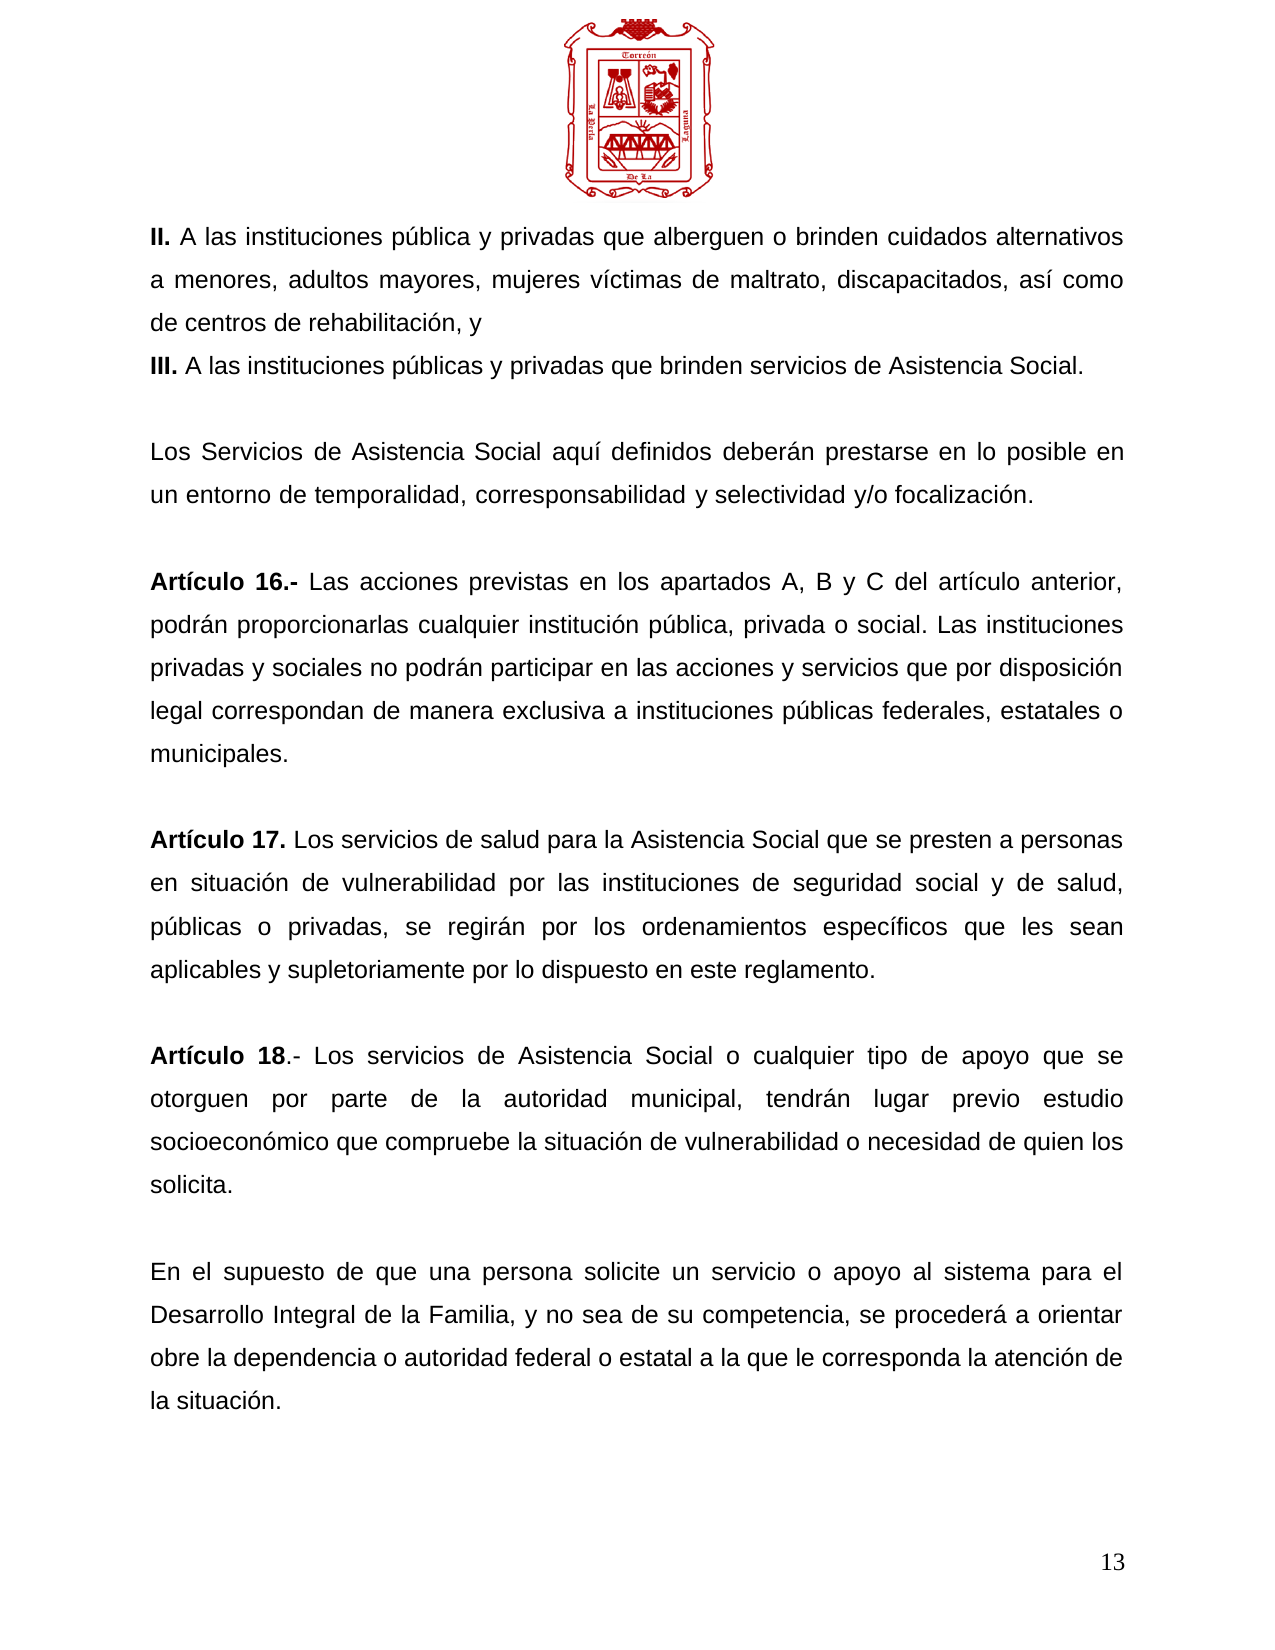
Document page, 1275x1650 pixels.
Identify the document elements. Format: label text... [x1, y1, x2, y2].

text Artículo 17. Los servicios de salud para la Asistencia Social que se presten a personas en situación de vulnerabilidad por las instituciones de seguridad social y de salud, públicas o privadas, se regirán por los ordenamientos específicos que les sean aplicables y supletoriamente por lo dispuesto en este reglamento. [150, 825, 1125, 983]
text II. A las instituciones pública y privadas que alberguen o brinden cuidados alternativos a menores, adultos mayores, mujeres víctimas de maltrato, discapacitados, así como de centros de rehabilitación, y [150, 222, 1125, 337]
text Artículo 18.- Los servicios de Asistencia Social o cualquier tipo de apoyo que se otorguen por parte de la autoridad municipal, tendrán lugar previo estudio socioeconómico que compruebe la situación de vulnerabilidad o necesidad de quien los solicita. [150, 1041, 1125, 1199]
picture [540, 13, 735, 203]
text III. A las instituciones públicas y privadas que brinden servicios de Asistencia Social. [150, 351, 1125, 380]
text Los Servicios de Asistencia Social aquí definidos deberán prestarse en lo posible en un entorno de temporalidad, corresponsabilidad y selectividad y/o focalización. [150, 437, 1125, 509]
text Artículo 16.- Las acciones previstas en los apartados A, B y C del artículo anterior, podrán proporcionarlas cualquier institución pública, privada o social. Las instituciones privadas y sociales no podrán participar en las acciones y servicios que por disposición legal correspondan de manera exclusiva a instituciones públicas federales, estatales o municipales. [150, 567, 1125, 768]
text En el supuesto de que una persona solicite un servicio o apoyo al sistema para el Desarrollo Integral de la Familia, y no sea de su competencia, se procederá a orientar obre la dependencia o autoridad federal o estatal a la que le corresponda la atención de la situación. [150, 1257, 1125, 1415]
